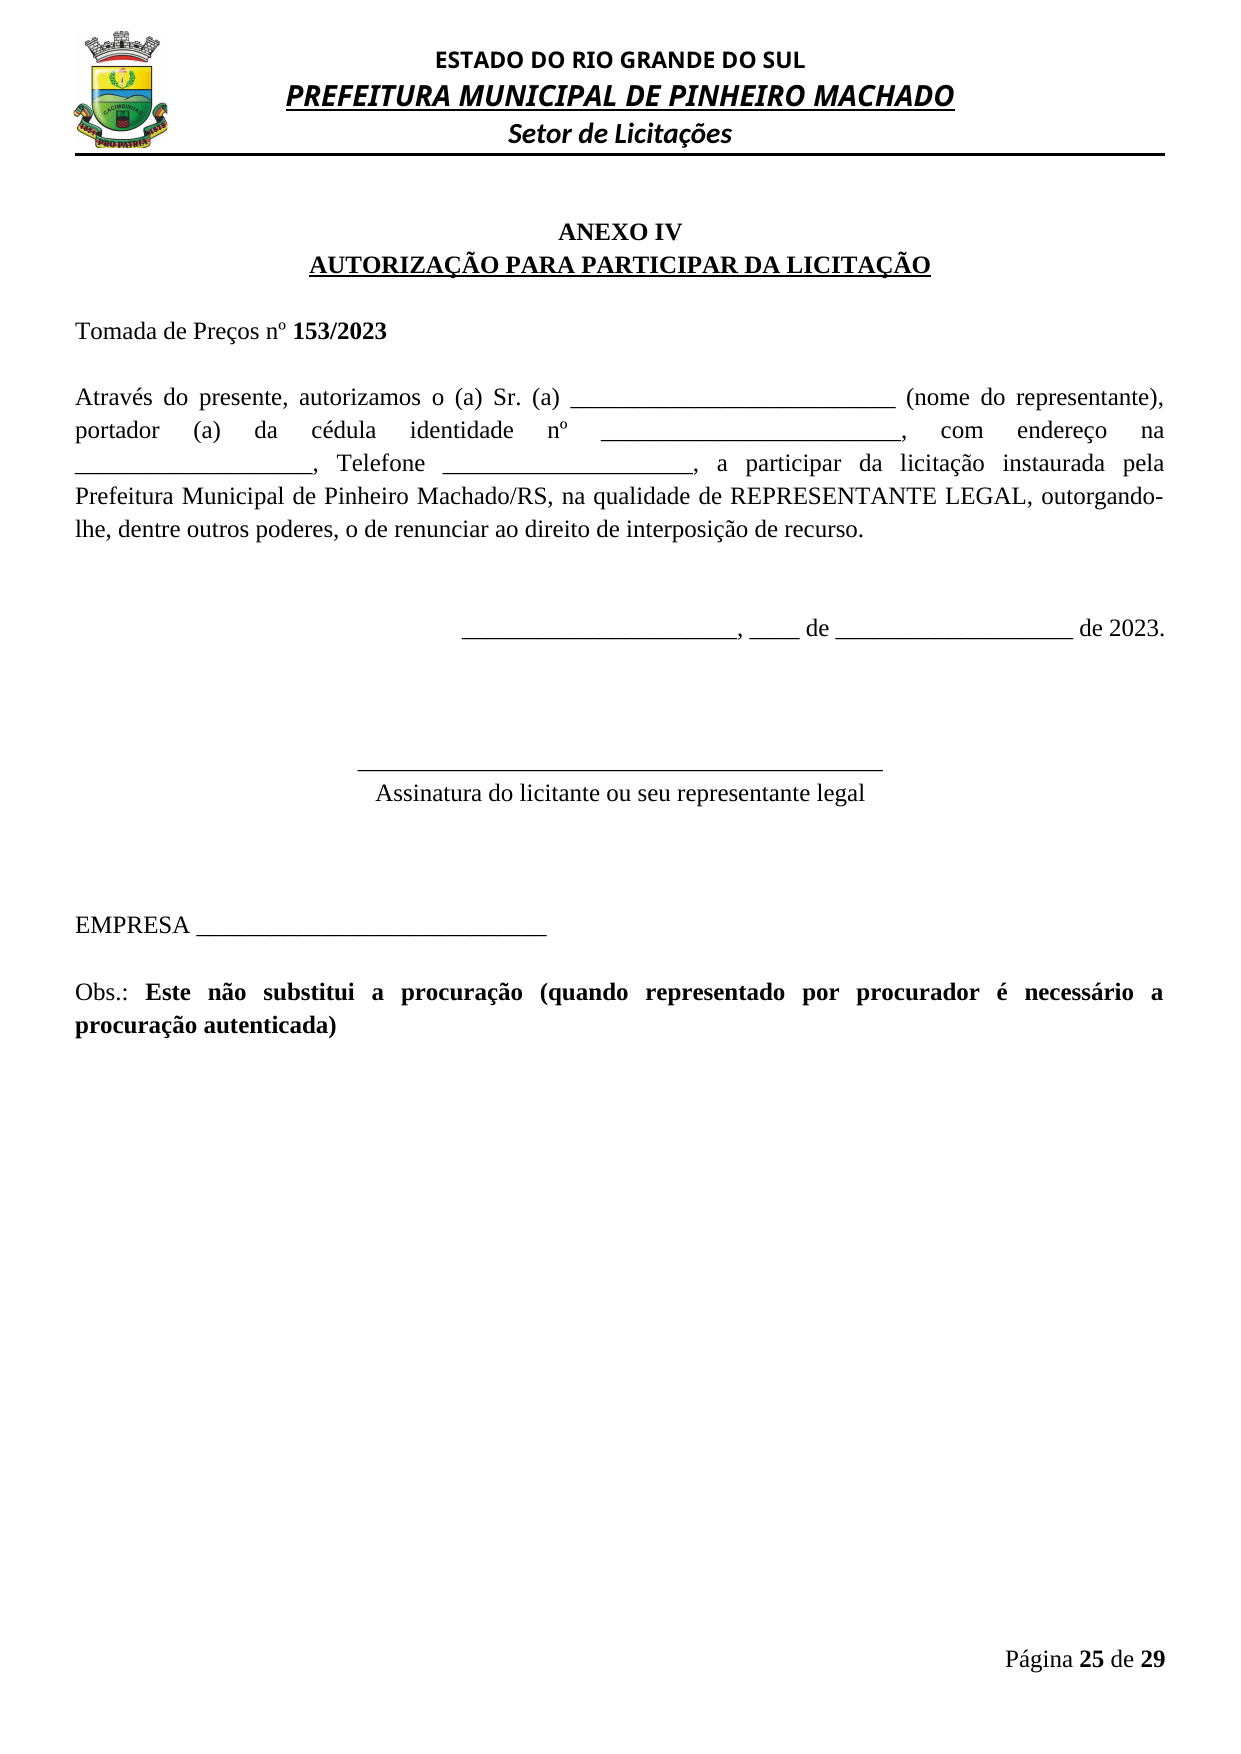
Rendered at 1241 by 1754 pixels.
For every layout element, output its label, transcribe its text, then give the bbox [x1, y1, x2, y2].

text Através do presente, autorizamos o (a) Sr. (a) __________________________ (nome do representante), portador (a) da cédula identidade nº ________________________, com endereço na ___________________, Telefone ____________________, a participar da licitação instaurada pela Prefeitura Municipal de Pinheiro Machado/RS, na qualidade de REPRESENTANTE LEGAL, outorgando-lhe, dentre outros poderes, o de renunciar ao direito de interposição de recurso. [75, 382, 1165, 543]
text Tomada de Preços nº 153/2023 [75, 316, 1165, 345]
picture [73, 31, 168, 148]
text ANEXO IV [75, 217, 1165, 246]
text __________________________________________ [75, 746, 1165, 774]
text Obs.: Este não substitui a procuração (quando representado por procurador é necessário a procuração autenticada) [75, 977, 1165, 1038]
text AUTORIZAÇÃO PARA PARTICIPAR DA LICITAÇÃO [75, 250, 1165, 279]
text EMPRESA ____________________________ [75, 911, 1165, 939]
text ______________________, ____ de ___________________ de 2023. [75, 613, 1165, 642]
text Assinatura do licitante ou seu representante legal [75, 778, 1165, 807]
